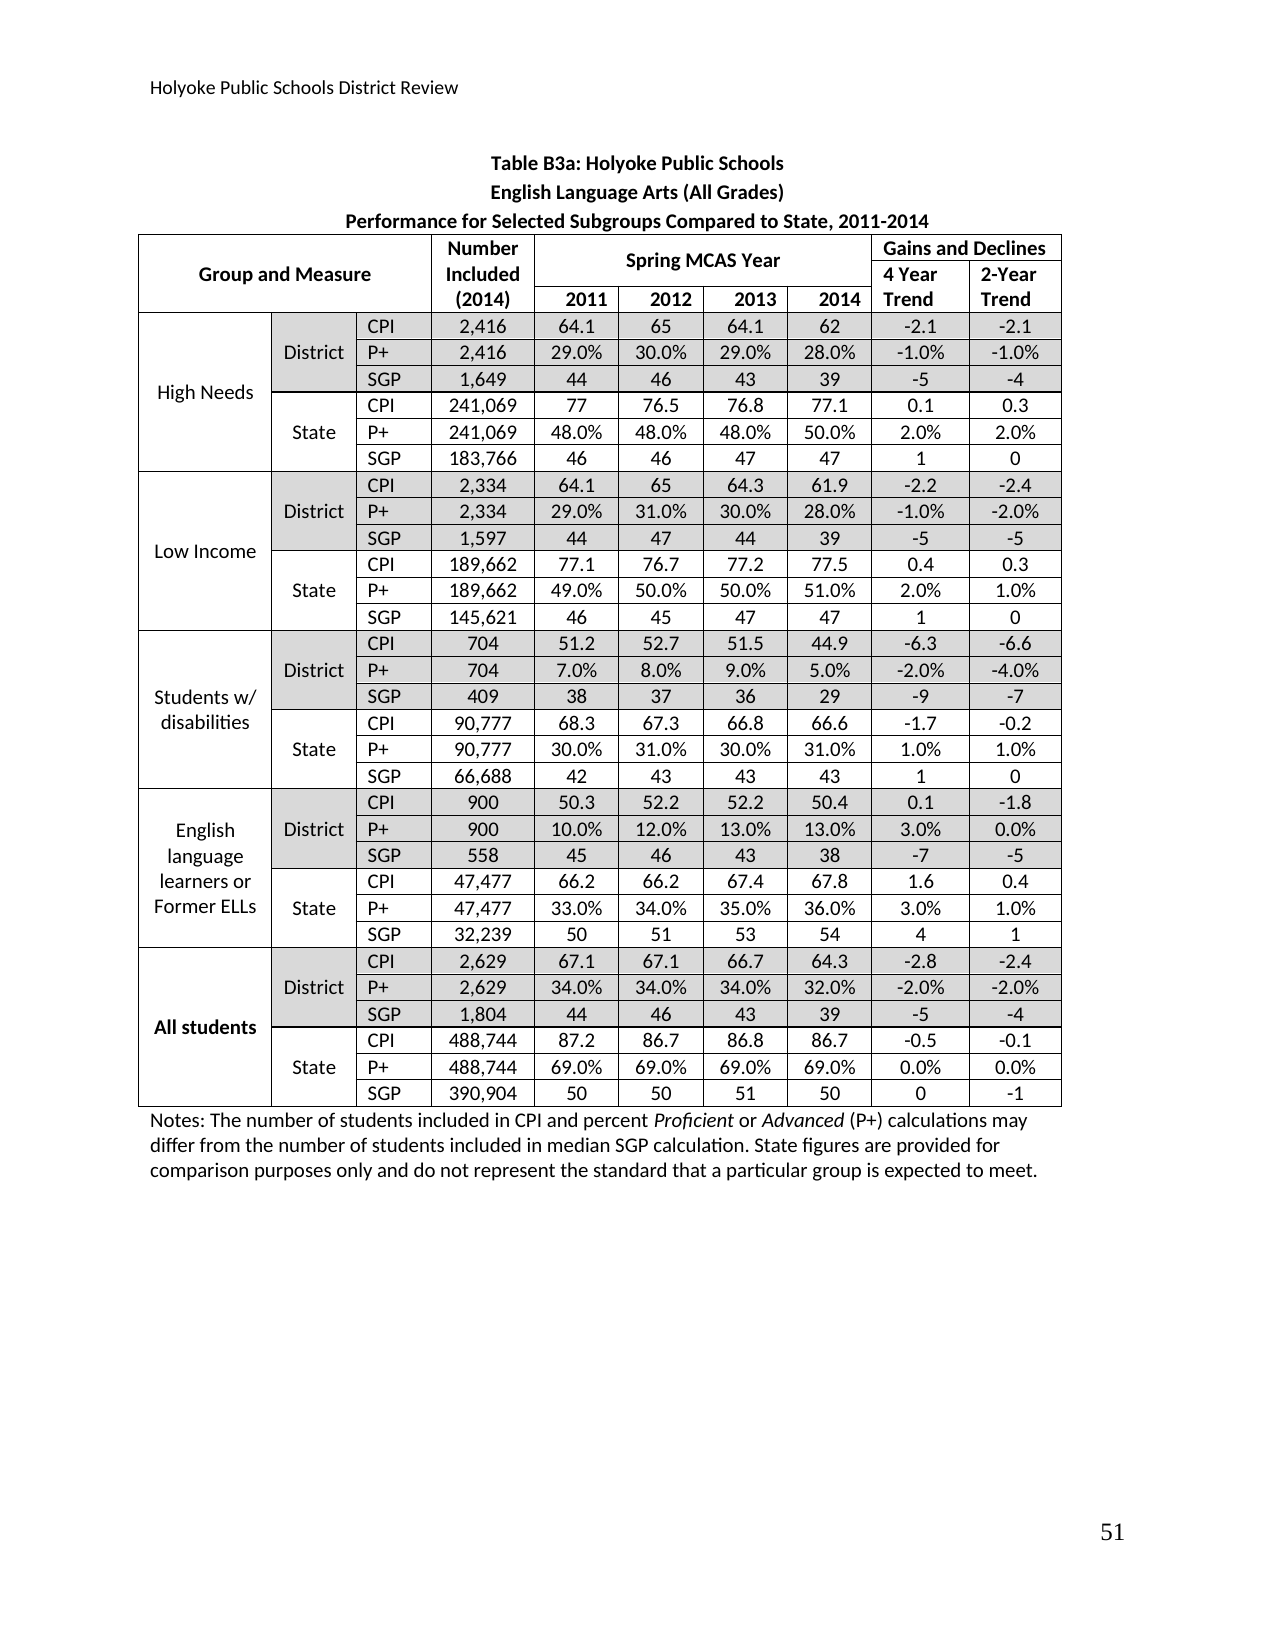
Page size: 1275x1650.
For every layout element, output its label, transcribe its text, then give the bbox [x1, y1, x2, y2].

table_cell 50.4 [788, 789, 871, 815]
table_cell P+ [357, 419, 431, 444]
table_cell 1.0% [970, 895, 1061, 921]
table_cell 1.0% [970, 578, 1061, 603]
table_cell 0.0% [970, 1054, 1061, 1079]
table_cell 1.6 [872, 869, 969, 894]
table_cell 46 [619, 366, 703, 391]
table_cell District [272, 313, 356, 391]
table_cell 1 [970, 922, 1061, 947]
table_cell 0.4 [872, 551, 969, 577]
table_cell 69.0% [704, 1054, 787, 1079]
table_cell SGP [357, 366, 431, 391]
table_cell 29.0% [535, 498, 618, 524]
table_cell 2012 [619, 287, 703, 312]
table_cell 31.0% [619, 498, 703, 524]
table_cell 64.1 [535, 313, 618, 338]
table_cell CPI [357, 313, 431, 338]
table_cell 66.2 [535, 869, 618, 894]
table_cell State [272, 393, 356, 471]
table_cell 145,621 [432, 604, 534, 629]
table_cell 86.8 [704, 1028, 787, 1053]
table_cell 43 [788, 763, 871, 788]
table_cell 47,477 [432, 895, 534, 921]
table_cell 34.0% [619, 895, 703, 921]
table_cell -2.4 [970, 472, 1061, 497]
table_cell 2014 [788, 287, 871, 312]
table_cell -7 [872, 842, 969, 868]
table_cell 52.2 [704, 789, 787, 815]
table_cell P+ [357, 340, 431, 365]
table_cell 2,334 [432, 472, 534, 497]
table_cell SGP [357, 684, 431, 709]
table_cell -0.1 [970, 1028, 1061, 1053]
table_cell -5 [872, 525, 969, 550]
text Performance for Selected Subgroups Compared to State, 2011-2014 [150, 208, 1125, 234]
table_header Number Included (2014) [432, 235, 534, 312]
table_cell P+ [357, 895, 431, 921]
table_cell 47 [788, 604, 871, 629]
table_cell 2.0% [970, 419, 1061, 444]
table_cell -4 [970, 366, 1061, 391]
table_cell 49.0% [535, 578, 618, 603]
table_cell 900 [432, 816, 534, 841]
table_cell 51 [619, 922, 703, 947]
table_header Spring MCAS Year [535, 235, 871, 286]
table_cell 43 [704, 763, 787, 788]
table_cell 50 [535, 1080, 618, 1106]
table_cell P+ [357, 578, 431, 603]
text Table B3a: Holyoke Public Schools [150, 150, 1125, 175]
table_cell 36 [704, 684, 787, 709]
table_cell 4 [872, 922, 969, 947]
table_cell 86.7 [619, 1028, 703, 1053]
table_cell 67.8 [788, 869, 871, 894]
table_cell 48.0% [535, 419, 618, 444]
table_cell 76.5 [619, 393, 703, 418]
table_cell -1.0% [872, 498, 969, 524]
table_cell 68.3 [535, 710, 618, 735]
table_cell SGP [357, 922, 431, 947]
table_cell 0 [872, 1080, 969, 1106]
table_cell 64.1 [535, 472, 618, 497]
table_cell 50 [535, 922, 618, 947]
table_cell 7.0% [535, 657, 618, 682]
table_cell 488,744 [432, 1028, 534, 1053]
table_cell -6.3 [872, 631, 969, 656]
table_cell 34.0% [535, 975, 618, 1000]
table_cell 1.0% [970, 736, 1061, 762]
table_cell State [272, 1028, 356, 1106]
table_cell 30.0% [704, 736, 787, 762]
table_cell 51.5 [704, 631, 787, 656]
table_cell -2.0% [970, 498, 1061, 524]
table_cell 77.1 [535, 551, 618, 577]
table_cell 29.0% [704, 340, 787, 365]
table_cell 50.0% [704, 578, 787, 603]
table_cell -5 [872, 1001, 969, 1026]
table_cell 5.0% [788, 657, 871, 682]
table_cell 33.0% [535, 895, 618, 921]
table_cell 46 [619, 445, 703, 471]
table_cell 44 [704, 525, 787, 550]
table_cell State [272, 551, 356, 629]
table_cell -2.0% [872, 975, 969, 1000]
table_cell 76.8 [704, 393, 787, 418]
table_cell 77 [535, 393, 618, 418]
table_cell 32,239 [432, 922, 534, 947]
table_cell 2.0% [872, 419, 969, 444]
table_cell 2,629 [432, 948, 534, 973]
table_cell 2,629 [432, 975, 534, 1000]
table_cell 1,804 [432, 1001, 534, 1026]
table_cell 10.0% [535, 816, 618, 841]
table_cell 64.1 [704, 313, 787, 338]
table_cell 66.8 [704, 710, 787, 735]
table_cell CPI [357, 1028, 431, 1053]
table_cell SGP [357, 525, 431, 550]
table_cell District [272, 789, 356, 868]
table_cell 0.1 [872, 789, 969, 815]
table_cell 13.0% [788, 816, 871, 841]
table_cell -2.1 [970, 313, 1061, 338]
table_cell 44 [535, 525, 618, 550]
table_cell 77.5 [788, 551, 871, 577]
table_cell -6.6 [970, 631, 1061, 656]
table_cell 46 [619, 842, 703, 868]
table_cell -5 [970, 525, 1061, 550]
table_cell All students [139, 948, 271, 1106]
table_cell 39 [788, 1001, 871, 1026]
table_cell 47,477 [432, 869, 534, 894]
table_cell 704 [432, 657, 534, 682]
table_cell 67.4 [704, 869, 787, 894]
table_cell -2.0% [970, 975, 1061, 1000]
table_cell 44 [535, 1001, 618, 1026]
table_cell 65 [619, 472, 703, 497]
table_cell 52.2 [619, 789, 703, 815]
table_cell -0.5 [872, 1028, 969, 1053]
table_cell 51.0% [788, 578, 871, 603]
table_cell 31.0% [788, 736, 871, 762]
table_cell 704 [432, 631, 534, 656]
table_cell CPI [357, 710, 431, 735]
table_cell 2013 [704, 287, 787, 312]
table_cell 1 [872, 445, 969, 471]
table_cell 12.0% [619, 816, 703, 841]
table_cell 69.0% [535, 1054, 618, 1079]
table_cell 0 [970, 445, 1061, 471]
table_cell 0 [970, 763, 1061, 788]
table_cell -5 [970, 842, 1061, 868]
table_cell CPI [357, 789, 431, 815]
table_cell -7 [970, 684, 1061, 709]
table_cell 189,662 [432, 578, 534, 603]
table_cell 61.9 [788, 472, 871, 497]
table_cell -9 [872, 684, 969, 709]
table_cell 50 [788, 1080, 871, 1106]
table_cell 34.0% [704, 975, 787, 1000]
table_cell English language learners or Former ELLs [139, 789, 271, 947]
table_cell 69.0% [619, 1054, 703, 1079]
table_cell 46 [619, 1001, 703, 1026]
table_cell 29 [788, 684, 871, 709]
table_cell CPI [357, 948, 431, 973]
table_cell 189,662 [432, 551, 534, 577]
table_cell -1.0% [872, 340, 969, 365]
text English Language Arts (All Grades) [150, 179, 1125, 204]
table_cell 43 [704, 842, 787, 868]
table_cell 45 [619, 604, 703, 629]
table_cell 2011 [535, 287, 618, 312]
table_cell 51.2 [535, 631, 618, 656]
table_cell District [272, 948, 356, 1026]
table_cell 32.0% [788, 975, 871, 1000]
table_cell 67.1 [535, 948, 618, 973]
table_cell 50.0% [619, 578, 703, 603]
table_cell 409 [432, 684, 534, 709]
table_cell 86.7 [788, 1028, 871, 1053]
table_cell -2.8 [872, 948, 969, 973]
table_cell P+ [357, 657, 431, 682]
table_cell District [272, 631, 356, 709]
table_cell 69.0% [788, 1054, 871, 1079]
table_cell 390,904 [432, 1080, 534, 1106]
table_cell 9.0% [704, 657, 787, 682]
table_cell -5 [872, 366, 969, 391]
table_cell 38 [788, 842, 871, 868]
table_cell SGP [357, 1080, 431, 1106]
table_cell 4 Year Trend [872, 261, 969, 312]
table_cell 64.3 [788, 948, 871, 973]
table_cell Low Income [139, 472, 271, 629]
table_cell SGP [357, 445, 431, 471]
table_cell 241,069 [432, 419, 534, 444]
table_cell -4 [970, 1001, 1061, 1026]
table_cell CPI [357, 631, 431, 656]
table_cell 3.0% [872, 816, 969, 841]
table_cell 50.3 [535, 789, 618, 815]
table_cell SGP [357, 604, 431, 629]
table_cell 46 [535, 604, 618, 629]
table_cell 39 [788, 525, 871, 550]
table_cell 3.0% [872, 895, 969, 921]
table_cell 0 [970, 604, 1061, 629]
table_cell 34.0% [619, 975, 703, 1000]
table_cell 51 [704, 1080, 787, 1106]
table_cell 1.0% [872, 736, 969, 762]
table_cell -2.1 [872, 313, 969, 338]
table_cell 67.1 [619, 948, 703, 973]
table_cell 2-Year Trend [970, 261, 1061, 312]
table_cell CPI [357, 472, 431, 497]
table_cell P+ [357, 1054, 431, 1079]
table_cell -1.7 [872, 710, 969, 735]
table_cell 77.1 [788, 393, 871, 418]
table_cell 66.6 [788, 710, 871, 735]
table_cell -1 [970, 1080, 1061, 1106]
table_cell -1.8 [970, 789, 1061, 815]
table_cell 50 [619, 1080, 703, 1106]
table_cell -1.0% [970, 340, 1061, 365]
table_cell 90,777 [432, 736, 534, 762]
table_cell 65 [619, 313, 703, 338]
table_cell 48.0% [619, 419, 703, 444]
table_cell 44 [535, 366, 618, 391]
table_cell 0.0% [872, 1054, 969, 1079]
table_cell 1 [872, 604, 969, 629]
table_cell CPI [357, 551, 431, 577]
table_cell 47 [704, 604, 787, 629]
table_cell 48.0% [704, 419, 787, 444]
table_cell -0.2 [970, 710, 1061, 735]
table_cell 90,777 [432, 710, 534, 735]
table_cell 53 [704, 922, 787, 947]
table_cell 558 [432, 842, 534, 868]
table_cell 30.0% [619, 340, 703, 365]
table_header Gains and Declines [872, 235, 1061, 260]
table_cell CPI [357, 393, 431, 418]
table_cell 28.0% [788, 498, 871, 524]
table_cell 2,416 [432, 313, 534, 338]
table_cell 13.0% [704, 816, 787, 841]
table_cell 0.3 [970, 551, 1061, 577]
table_cell CPI [357, 869, 431, 894]
table_cell 1,649 [432, 366, 534, 391]
table_cell 50.0% [788, 419, 871, 444]
table_cell 43 [619, 763, 703, 788]
table_cell 900 [432, 789, 534, 815]
table_cell P+ [357, 498, 431, 524]
table_cell 0.0% [970, 816, 1061, 841]
table_cell 47 [619, 525, 703, 550]
table_cell 42 [535, 763, 618, 788]
table_cell 66.7 [704, 948, 787, 973]
table_cell 54 [788, 922, 871, 947]
table_cell 39 [788, 366, 871, 391]
table_cell 29.0% [535, 340, 618, 365]
table_cell Students w/ disabilities [139, 631, 271, 788]
table_cell 0.4 [970, 869, 1061, 894]
table_cell State [272, 710, 356, 788]
table_cell 47 [704, 445, 787, 471]
table_cell 1 [872, 763, 969, 788]
table_cell 183,766 [432, 445, 534, 471]
table_cell 47 [788, 445, 871, 471]
table_cell P+ [357, 975, 431, 1000]
table_cell 77.2 [704, 551, 787, 577]
table_cell 30.0% [535, 736, 618, 762]
table_cell SGP [357, 1001, 431, 1026]
table_cell 28.0% [788, 340, 871, 365]
table_cell -2.2 [872, 472, 969, 497]
table_cell 30.0% [704, 498, 787, 524]
table_cell -2.0% [872, 657, 969, 682]
table_cell SGP [357, 842, 431, 868]
table_cell 67.3 [619, 710, 703, 735]
table_cell 76.7 [619, 551, 703, 577]
table_cell 45 [535, 842, 618, 868]
table_cell 87.2 [535, 1028, 618, 1053]
table_cell 38 [535, 684, 618, 709]
table_cell 8.0% [619, 657, 703, 682]
table_cell 36.0% [788, 895, 871, 921]
table_cell 52.7 [619, 631, 703, 656]
table_cell 241,069 [432, 393, 534, 418]
table_cell 64.3 [704, 472, 787, 497]
table_cell 44.9 [788, 631, 871, 656]
table_cell Notes: The number of students included in CPI and percent Proficient or Advanced (P+) calculations may differ from the number of students included in median SGP calculation. State figures are provided for comparison purposes only and do not represent the standard that a particular group is expected to meet. [139, 1107, 1061, 1183]
table_cell State [272, 869, 356, 947]
table_cell 2,416 [432, 340, 534, 365]
table_cell 46 [535, 445, 618, 471]
table_cell 43 [704, 366, 787, 391]
table_cell -2.4 [970, 948, 1061, 973]
table_cell 62 [788, 313, 871, 338]
table_cell P+ [357, 816, 431, 841]
table_cell P+ [357, 736, 431, 762]
table_cell 66,688 [432, 763, 534, 788]
table_cell 37 [619, 684, 703, 709]
table_cell 2.0% [872, 578, 969, 603]
table_cell -4.0% [970, 657, 1061, 682]
table_cell District [272, 472, 356, 550]
table_cell 488,744 [432, 1054, 534, 1079]
table_cell 43 [704, 1001, 787, 1026]
table_cell 2,334 [432, 498, 534, 524]
table_cell 1,597 [432, 525, 534, 550]
table_cell High Needs [139, 313, 271, 471]
table_header Group and Measure [139, 235, 431, 312]
table_cell 0.1 [872, 393, 969, 418]
table_cell 35.0% [704, 895, 787, 921]
table_cell 66.2 [619, 869, 703, 894]
table_cell 0.3 [970, 393, 1061, 418]
table_cell SGP [357, 763, 431, 788]
table_cell 31.0% [619, 736, 703, 762]
